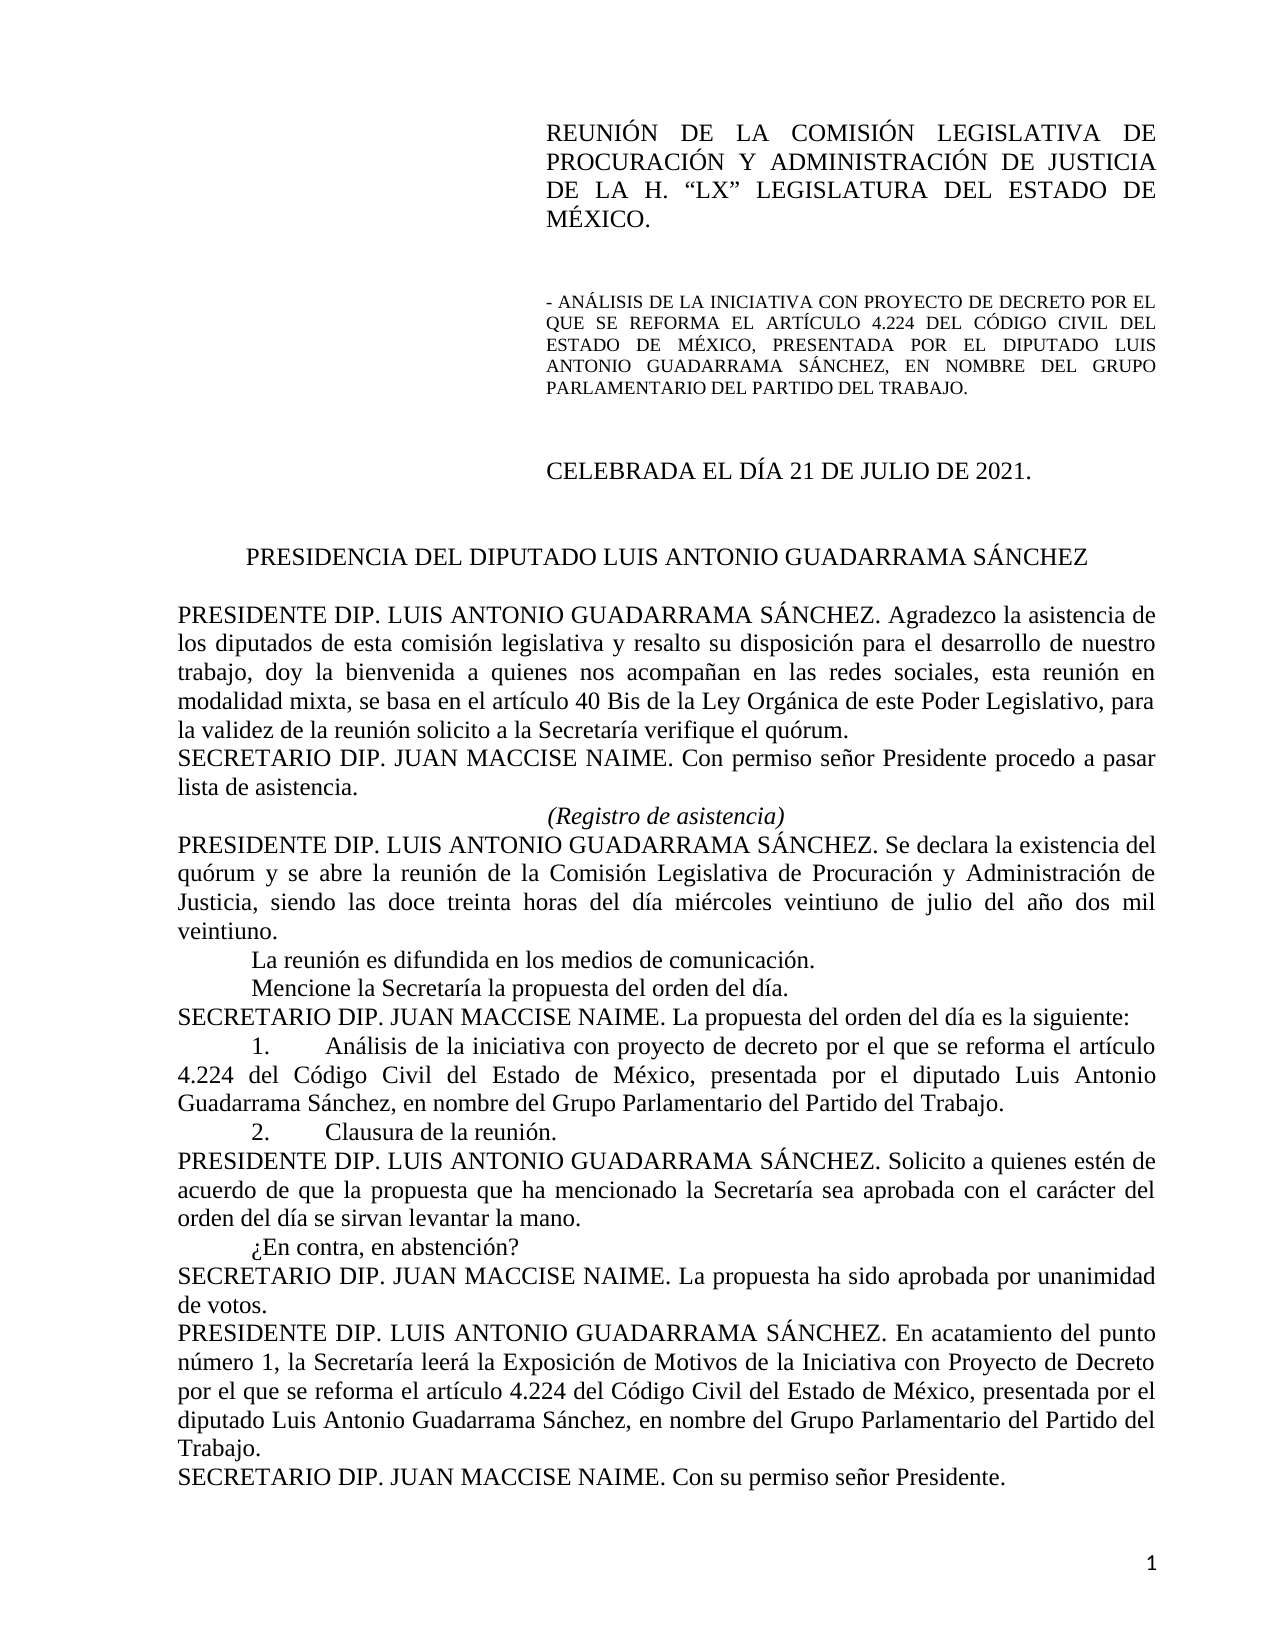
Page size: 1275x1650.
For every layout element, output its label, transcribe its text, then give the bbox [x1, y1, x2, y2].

text - ANÁLISIS DE LA INICIATIVA CON PROYECTO DE DECRETO POR EL QUE SE REFORMA EL ARTÍCULO 4.224 DEL CÓDIGO CIVIL DEL ESTADO DE MÉXICO, PRESENTADA POR EL DIPUTADO LUIS ANTONIO GUADARRAMA SÁNCHEZ, EN NOMBRE DEL GRUPO PARLAMENTARIO DEL PARTIDO DEL TRABAJO. [546, 291, 1157, 398]
text REUNIÓN DE LA COMISIÓN LEGISLATIVA DE PROCURACIÓN Y ADMINISTRACIÓN DE JUSTICIA DE LA H. “LX” LEGISLATURA DEL ESTADO DE MÉXICO. [546, 118, 1157, 233]
text PRESIDENTE DIP. LUIS ANTONIO GUADARRAMA SÁNCHEZ. En acatamiento del punto número 1, la Secretaría leerá la Exposición de Motivos de la Iniciativa con Proyecto de Decreto por el que se reforma el artículo 4.224 del Código Civil del Estado de México, presentada por el diputado Luis Antonio Guadarrama Sánchez, en nombre del Grupo Parlamentario del Partido del Trabajo. [177, 1318, 1157, 1462]
text PRESIDENCIA DEL DIPUTADO LUIS ANTONIO GUADARRAMA SÁNCHEZ [177, 542, 1157, 571]
text PRESIDENTE DIP. LUIS ANTONIO GUADARRAMA SÁNCHEZ. Se declara la existencia del quórum y se abre la reunión de la Comisión Legislativa de Procuración y Administración de Justicia, siendo las doce treinta horas del día miércoles veintiuno de julio del año dos mil veintiuno. [177, 830, 1157, 945]
list Análisis de la iniciativa con proyecto de decreto por el que se reforma el artículo 4.224 del Código Civil del Estado de México, presentada por el diputado Luis Antonio Guadarrama Sánchez, en nombre del Grupo Parlamentario del Partido del Trabajo. [177, 1031, 1157, 1117]
text La reunión es difundida en los medios de comunicación. [177, 945, 1157, 973]
text Mencione la Secretaría la propuesta del orden del día. [177, 973, 1157, 1002]
text SECRETARIO DIP. JUAN MACCISE NAIME. La propuesta ha sido aprobada por unanimidad de votos. [177, 1261, 1157, 1318]
text SECRETARIO DIP. JUAN MACCISE NAIME. Con su permiso señor Presidente. [177, 1462, 1157, 1491]
text PRESIDENTE DIP. LUIS ANTONIO GUADARRAMA SÁNCHEZ. Agradezco la asistencia de los diputados de esta comisión legislativa y resalto su disposición para el desarrollo de nuestro trabajo, doy la bienvenida a quienes nos acompañan en las redes sociales, esta reunión en modalidad mixta, se basa en el artículo 40 Bis de la Ley Orgánica de este Poder Legislativo, para la validez de la reunión solicito a la Secretaría verifique el quórum. [177, 600, 1157, 743]
text ¿En contra, en abstención? [177, 1232, 1157, 1261]
text CELEBRADA EL DÍA 21 DE JULIO DE 2021. [546, 456, 1157, 485]
text PRESIDENTE DIP. LUIS ANTONIO GUADARRAMA SÁNCHEZ. Solicito a quienes estén de acuerdo de que la propuesta que ha mencionado la Secretaría sea aprobada con el carácter del orden del día se sirvan levantar la mano. [177, 1146, 1157, 1232]
text SECRETARIO DIP. JUAN MACCISE NAIME. Con permiso señor Presidente procedo a pasar lista de asistencia. [177, 743, 1157, 801]
list Clausura de la reunión. [177, 1117, 1157, 1146]
text SECRETARIO DIP. JUAN MACCISE NAIME. La propuesta del orden del día es la siguiente: [177, 1002, 1157, 1031]
text (Registro de asistencia) [177, 801, 1157, 830]
